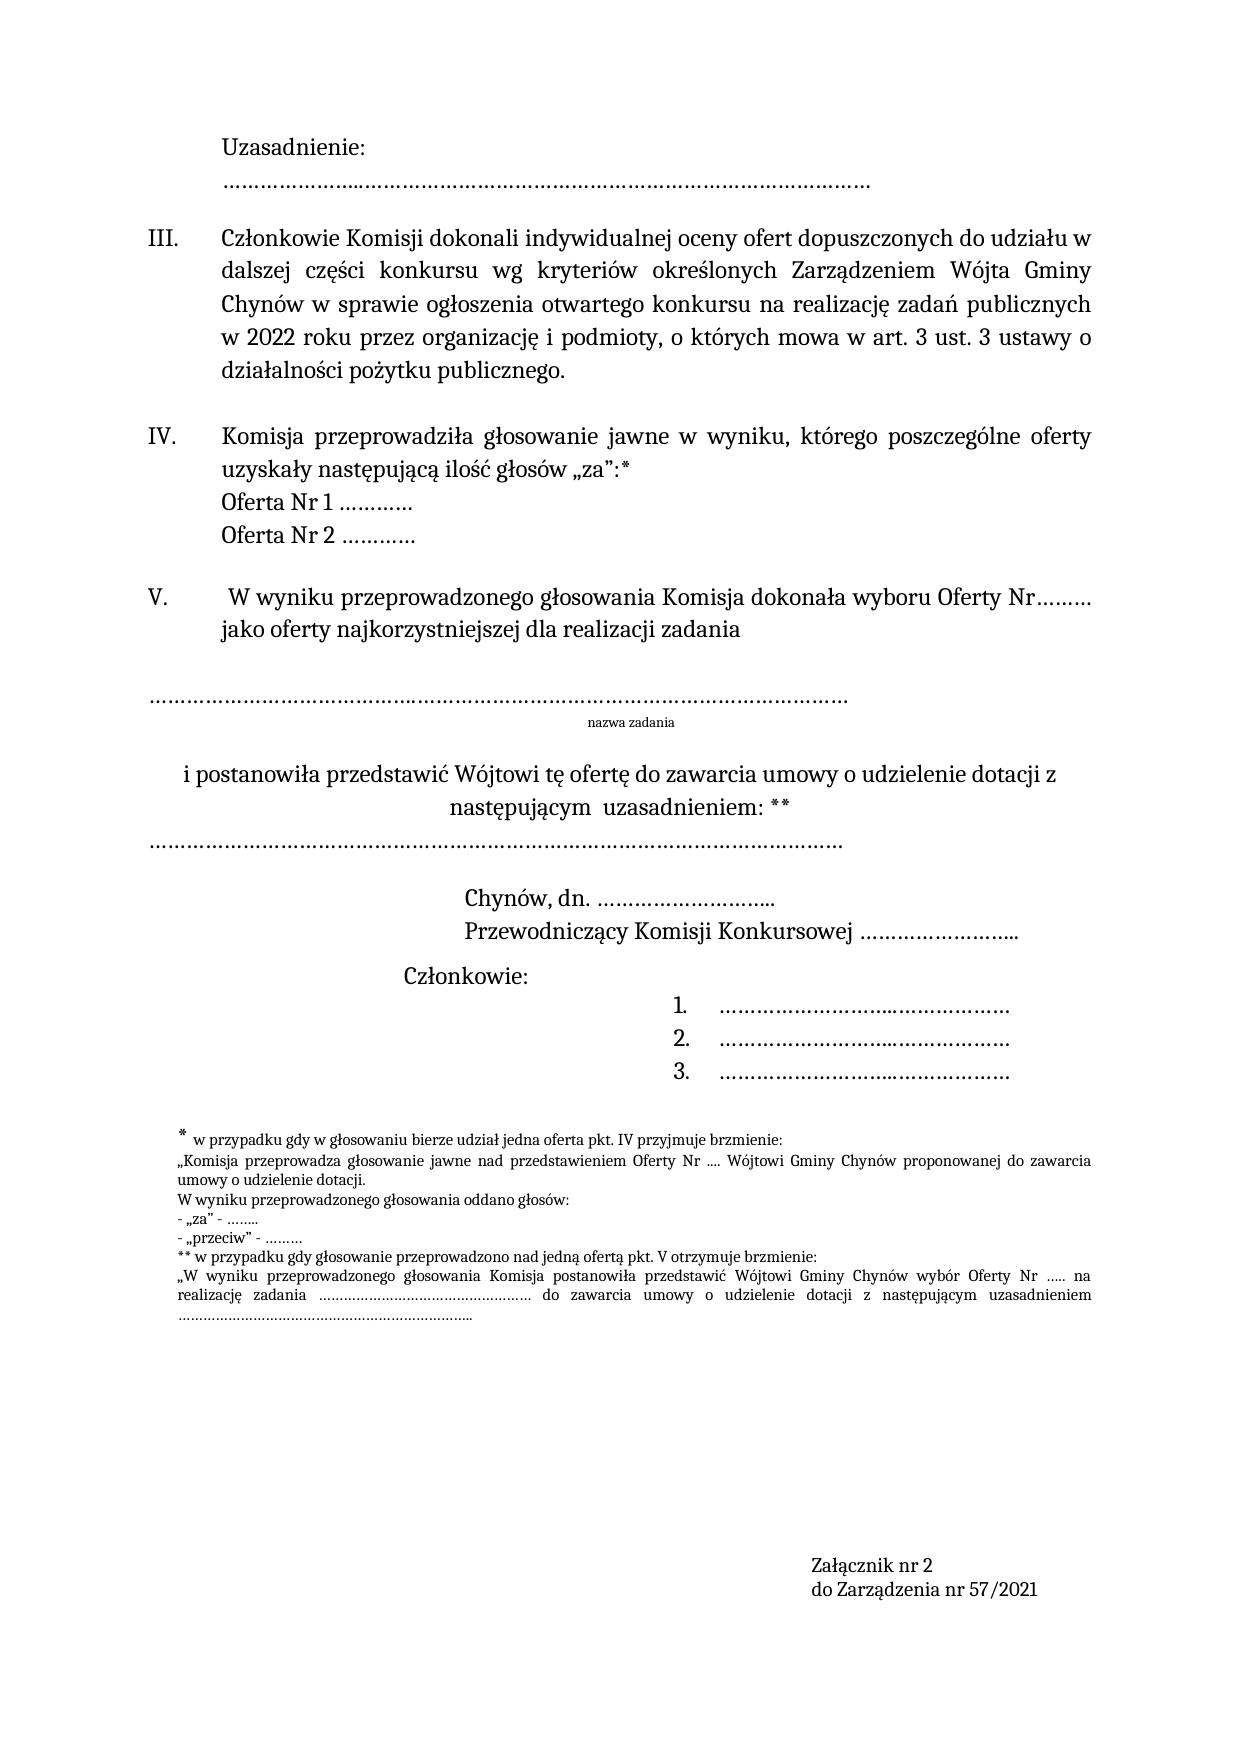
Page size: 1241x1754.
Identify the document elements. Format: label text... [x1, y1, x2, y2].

text i postanowiła przedstawić Wójtowi tę ofertę do zawarcia umowy o udzielenie dotacji z następującym uzasadnieniem: ** [148, 760, 1093, 822]
list ………………………..……………… [591, 1024, 1093, 1053]
list ………………………..……………… [591, 1057, 1093, 1086]
text do Zarządzenia nr 57/2021 [738, 1578, 1093, 1602]
list „W wyniku przeprowadzonego głosowania Komisja postanowiła przedstawić Wójtowi Gminy Chynów wybór Oferty Nr ….. na realizację zadania …………………………………………… do zawarcia umowy o udzielenie dotacji z następującym uzasadnieniem …………………………………………………………….. [177, 1267, 1093, 1324]
list * w przypadku gdy w głosowaniu bierze udział jedna oferta pkt. IV przyjmuje brzmienie: [177, 1123, 1093, 1152]
list ………………………..……………… [591, 991, 1093, 1019]
text Chynów, dn. ……………………….. [148, 883, 1093, 912]
text Przewodniczący Komisji Konkursowej …………………….. [369, 917, 1093, 945]
text Załącznik nr 2 [738, 1554, 1093, 1578]
text Członkowie: [404, 962, 1093, 991]
text ………………………………………………………………………………………………… [148, 826, 1093, 855]
list Oferta Nr 2 ………… [221, 521, 1093, 549]
list IV. Komisja przeprowadziła głosowanie jawne w wyniku, którego poszczególne oferty uzyskały następującą ilość głosów „za”:* [148, 422, 1093, 483]
list ** w przypadku gdy głosowanie przeprowadzono nad jedną ofertą pkt. V otrzymuje brzmienie: [177, 1247, 1093, 1267]
list Uzasadnienie: [221, 133, 1093, 162]
text …………………..……………………………………………………………………… [221, 166, 1093, 195]
text nazwa zadania [148, 714, 1093, 743]
list V. W wyniku przeprowadzonego głosowania Komisja dokonała wyboru Oferty Nr……… jako oferty najkorzystniejszej dla realizacji zadania [148, 582, 1093, 644]
list - „przeciw” - ……… [177, 1228, 1093, 1247]
list …………………………………….…………………………………………………………… [148, 681, 1093, 710]
list „Komisja przeprowadza głosowanie jawne nad przedstawieniem Oferty Nr .... Wójtowi Gminy Chynów proponowanej do zawarcia umowy o udzielenie dotacji. [177, 1152, 1093, 1190]
list Oferta Nr 1 ………… [221, 488, 1093, 516]
list W wyniku przeprowadzonego głosowania oddano głosów: [177, 1190, 1093, 1209]
list - „za” - …….. [177, 1209, 1093, 1228]
list Członkowie Komisji dokonali indywidualnej oceny ofert dopuszczonych do udziału w dalszej części konkursu wg kryteriów określonych Zarządzeniem Wójta Gminy Chynów w sprawie ogłoszenia otwartego konkursu na realizację zadań publicznych w 2022 roku przez organizację i podmioty, o których mowa w art. 3 ust. 3 ustawy o działalności pożytku publicznego. [148, 223, 1093, 384]
